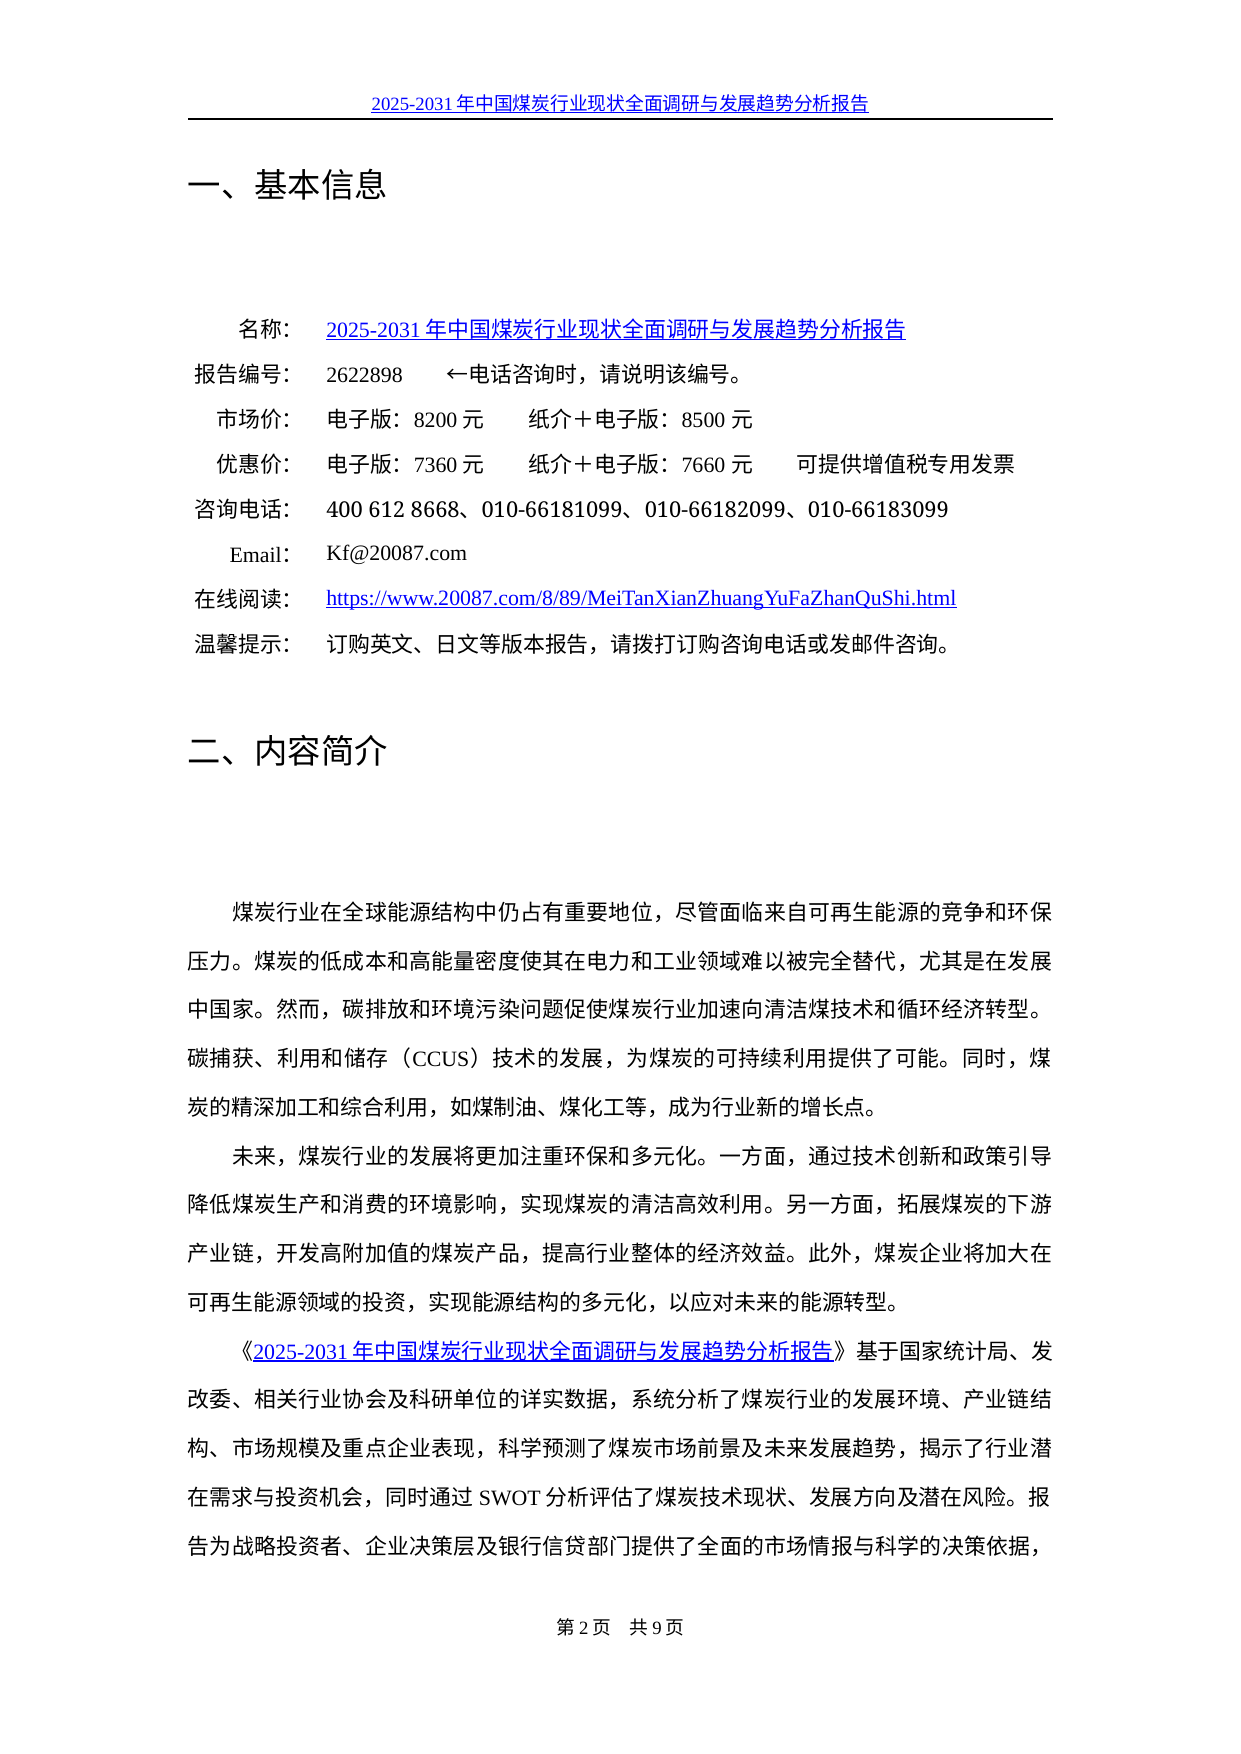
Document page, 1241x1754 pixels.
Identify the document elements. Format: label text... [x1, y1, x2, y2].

title 二、内容简介 [187, 717, 1053, 782]
table_cell 订购英文、日文等版本报告，请拨打订购咨询电话或发邮件咨询。 [315, 627, 1073, 672]
table_cell 市场价： [167, 402, 315, 447]
table_header 2025-2031年中国煤炭行业现状全面调研与发展趋势分析报告 [315, 312, 1073, 357]
table_cell 咨询电话： [167, 492, 315, 537]
table_cell 在线阅读： [167, 582, 315, 627]
table_cell 2622898 ←电话咨询时，请说明该编号。 [315, 357, 1073, 402]
table_cell [315, 582, 1073, 627]
table_cell 优惠价： [167, 447, 315, 492]
table_cell Kf@20087.com [315, 537, 1073, 582]
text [187, 894, 1053, 1561]
table_cell 电子版：8200 元 纸介＋电子版：8500 元 [315, 402, 1073, 447]
table_cell 报告编号： [167, 357, 315, 402]
table_cell 温馨提示： [167, 627, 315, 672]
table_cell 电子版：7360 元 纸介＋电子版：7660 元 可提供增值税专用发票 [315, 447, 1073, 492]
table_cell 400 612 8668、010-66181099、010-66182099、010-66183099 [315, 492, 1073, 537]
table_cell Email： [167, 537, 315, 582]
table_header 名称： [167, 312, 315, 357]
title 一、基本信息 [187, 150, 1053, 215]
